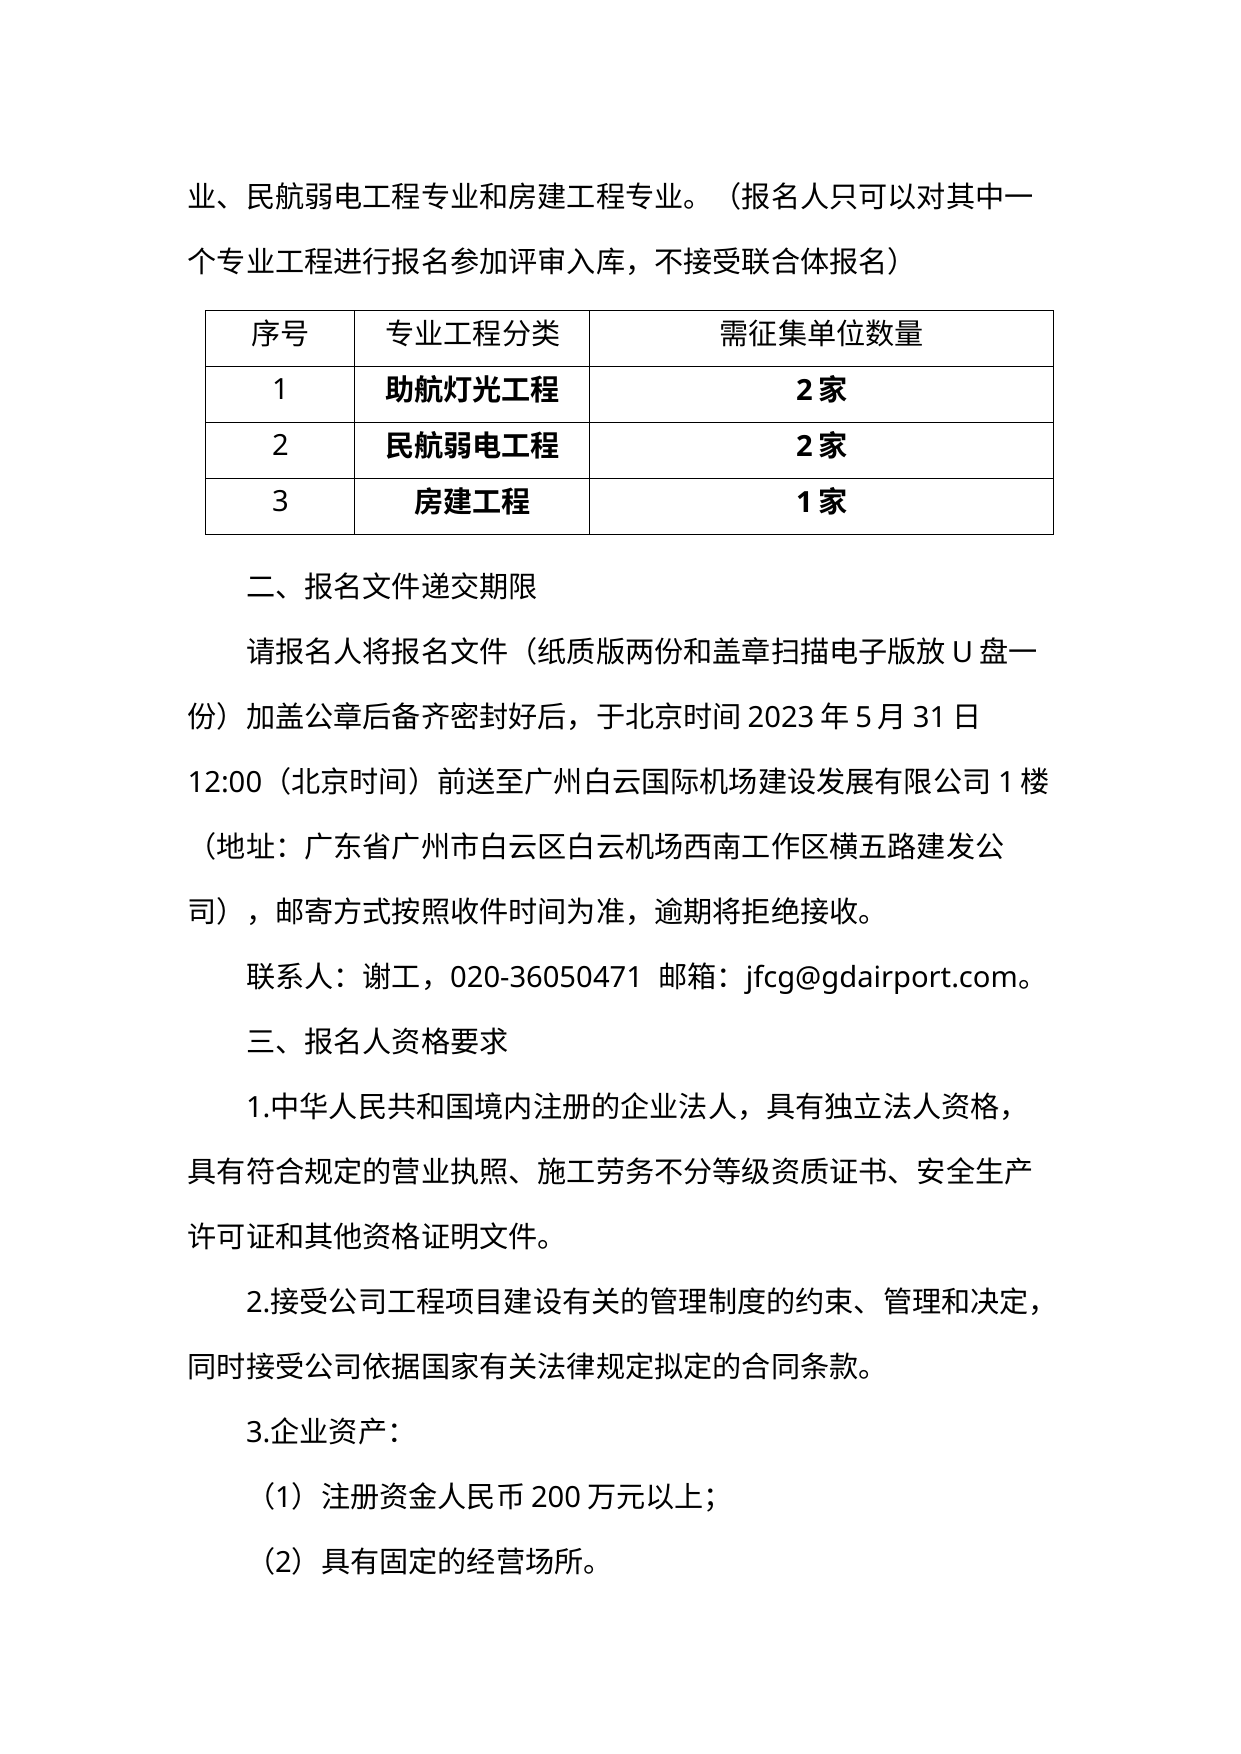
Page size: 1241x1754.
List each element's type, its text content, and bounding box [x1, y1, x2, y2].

table_header 需征集单位数量 [590, 311, 1053, 366]
list 二、报名文件递交期限 [187, 292, 1053, 617]
table_cell 房建工程 [355, 479, 589, 533]
table_cell 1家 [590, 479, 1053, 533]
table_cell 2家 [590, 367, 1053, 422]
list 请报名人将报名文件（纸质版两份和盖章扫描电子版放U盘一份）加盖公章后备齐密封好后，于北京时间2023年5月31日12:00（北京时间）前送至广州白云国际机场建设发展有限公司 1楼（地址：广东省广州市白云区白云机场西南工作区横五路建发公司），邮寄方式按照收件时间为准，逾期将拒绝接收。 [187, 617, 1053, 942]
list 联系人：谢工，020-36050471 邮箱：jfcg@gdairport.com。 [187, 942, 1053, 1007]
table_cell 助航灯光工程 [355, 367, 589, 422]
table_cell 3 [206, 479, 354, 533]
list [187, 162, 1053, 292]
table_header 序号 [206, 311, 354, 366]
list 1.中华人民共和国境内注册的企业法人，具有独立法人资格，具有符合规定的营业执照、施工劳务不分等级资质证书、安全生产许可证和其他资格证明文件。 [187, 1072, 1053, 1267]
list （1）注册资金人民币200万元以上； [187, 1462, 1053, 1527]
table_cell 2 [206, 423, 354, 478]
table_header 专业工程分类 [355, 311, 589, 366]
table_cell 民航弱电工程 [355, 423, 589, 478]
list 三、报名人资格要求 [187, 1007, 1053, 1072]
table_cell 2家 [590, 423, 1053, 478]
list 3.企业资产： [187, 1397, 1053, 1462]
list （2）具有固定的经营场所。 [187, 1527, 1053, 1592]
table_cell 1 [206, 367, 354, 422]
list 2.接受公司工程项目建设有关的管理制度的约束、管理和决定，同时接受公司依据国家有关法律规定拟定的合同条款。 [187, 1267, 1053, 1397]
